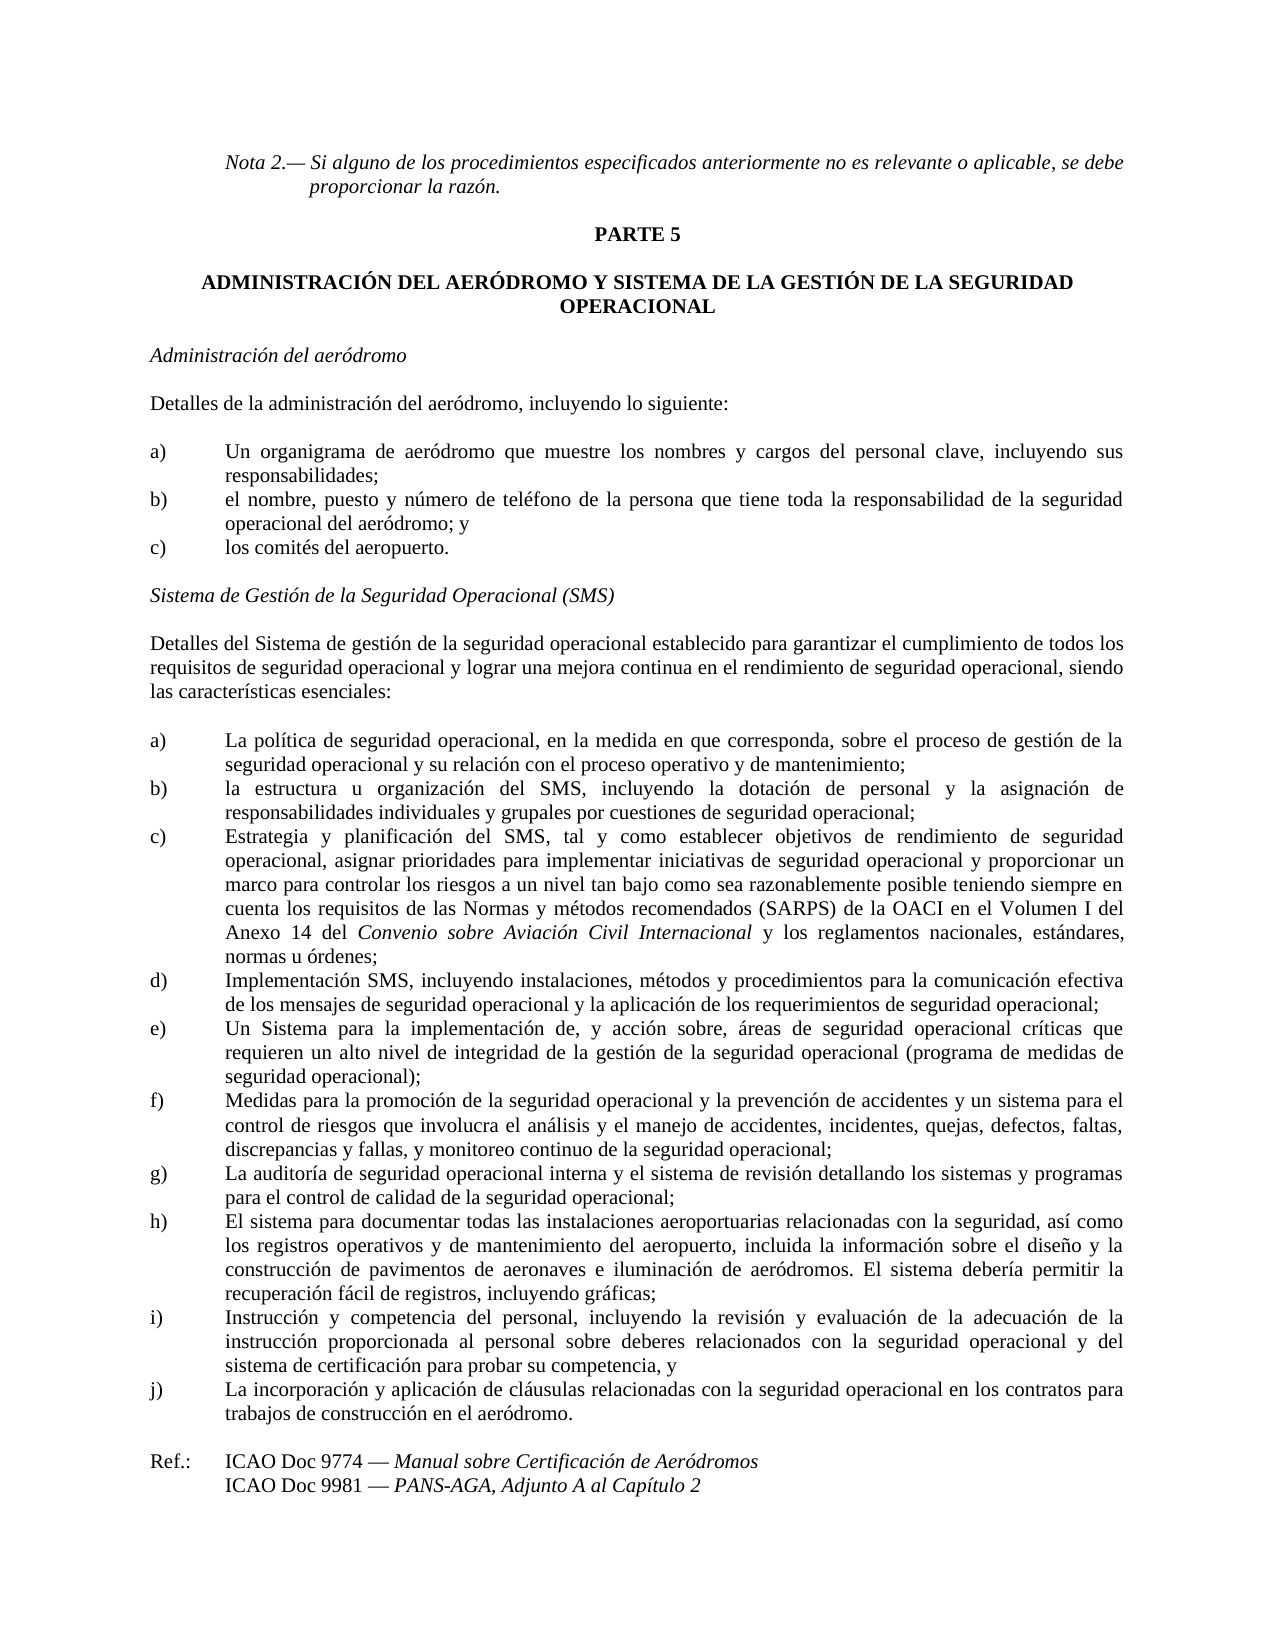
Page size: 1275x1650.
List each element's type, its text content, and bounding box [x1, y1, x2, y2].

text b) la estructura u organización del SMS, incluyendo la dotación de personal y la asignación de responsabilidades individuales y grupales por cuestiones de seguridad operacional; [150, 776, 1125, 824]
text Ref.: ICAO Doc 9774 — Manual sobre Certificación de Aeródromos [150, 1449, 1125, 1473]
text c) los comités del aeropuerto. [150, 535, 1125, 559]
text g) La auditoría de seguridad operacional interna y el sistema de revisión detallando los sistemas y programas para el control de calidad de la seguridad operacional; [150, 1161, 1125, 1209]
text b) el nombre, puesto y número de teléfono de la persona que tiene toda la responsabilidad de la seguridad operacional del aeródromo; y [150, 487, 1125, 535]
text h) El sistema para documentar todas las instalaciones aeroportuarias relacionadas con la seguridad, así como los registros operativos y de mantenimiento del aeropuerto, incluida la información sobre el diseño y la construcción de pavimentos de aeronaves e iluminación de aeródromos. El sistema debería permitir la recuperación fácil de registros, incluyendo gráficas; [150, 1209, 1125, 1305]
text j) La incorporación y aplicación de cláusulas relacionadas con la seguridad operacional en los contratos para trabajos de construcción en el aeródromo. [150, 1377, 1125, 1425]
text f) Medidas para la promoción de la seguridad operacional y la prevención de accidentes y un sistema para el control de riesgos que involucra el análisis y el manejo de accidentes, incidentes, quejas, defectos, faltas, discrepancias y fallas, y monitoreo continuo de la seguridad operacional; [150, 1088, 1125, 1161]
text e) Un Sistema para la implementación de, y acción sobre, áreas de seguridad operacional críticas que requieren un alto nivel de integridad de la gestión de la seguridad operacional (programa de medidas de seguridad operacional); [150, 1016, 1125, 1088]
text d) Implementación SMS, incluyendo instalaciones, métodos y procedimientos para la comunicación efectiva de los mensajes de seguridad operacional y la aplicación de los requerimientos de seguridad operacional; [150, 968, 1125, 1016]
text Detalles del Sistema de gestión de la seguridad operacional establecido para garantizar el cumplimiento de todos los requisitos de seguridad operacional y lograr una mejora continua en el rendimiento de seguridad operacional, siendo las características esenciales: [150, 631, 1125, 703]
text Detalles de la administración del aeródromo, incluyendo lo siguiente: [150, 391, 1125, 415]
text PARTE 5 [150, 222, 1125, 246]
text ADMINISTRACIÓN DEL AERÓDROMO Y SISTEMA DE LA GESTIÓN DE LA SEGURIDAD OPERACIONAL [150, 270, 1125, 318]
text a) La política de seguridad operacional, en la medida en que corresponda, sobre el proceso de gestión de la seguridad operacional y su relación con el proceso operativo y de mantenimiento; [150, 727, 1125, 776]
text Administración del aeródromo [150, 342, 1125, 367]
text c) Estrategia y planificación del SMS, tal y como establecer objetivos de rendimiento de seguridad operacional, asignar prioridades para implementar iniciativas de seguridad operacional y proporcionar un marco para controlar los riesgos a un nivel tan bajo como sea razonablemente posible teniendo siempre en cuenta los requisitos de las Normas y métodos recomendados (SARPS) de la OACI en el Volumen I del Anexo 14 del Convenio sobre Aviación Civil Internacional y los reglamentos nacionales, estándares, normas u órdenes; [150, 824, 1125, 968]
text ICAO Doc 9981 — PANS-AGA, Adjunto A al Capítulo 2 [150, 1473, 1125, 1497]
text a) Un organigrama de aeródromo que muestre los nombres y cargos del personal clave, incluyendo sus responsabilidades; [150, 439, 1125, 487]
text i) Instrucción y competencia del personal, incluyendo la revisión y evaluación de la adecuación de la instrucción proporcionada al personal sobre deberes relacionados con la seguridad operacional y del sistema de certificación para probar su competencia, y [150, 1305, 1125, 1377]
text Sistema de Gestión de la Seguridad Operacional (SMS) [150, 583, 1125, 607]
text Nota 2.— Si alguno de los procedimientos especificados anteriormente no es relevante o aplicable, se debe proporcionar la razón. [225, 150, 1125, 198]
